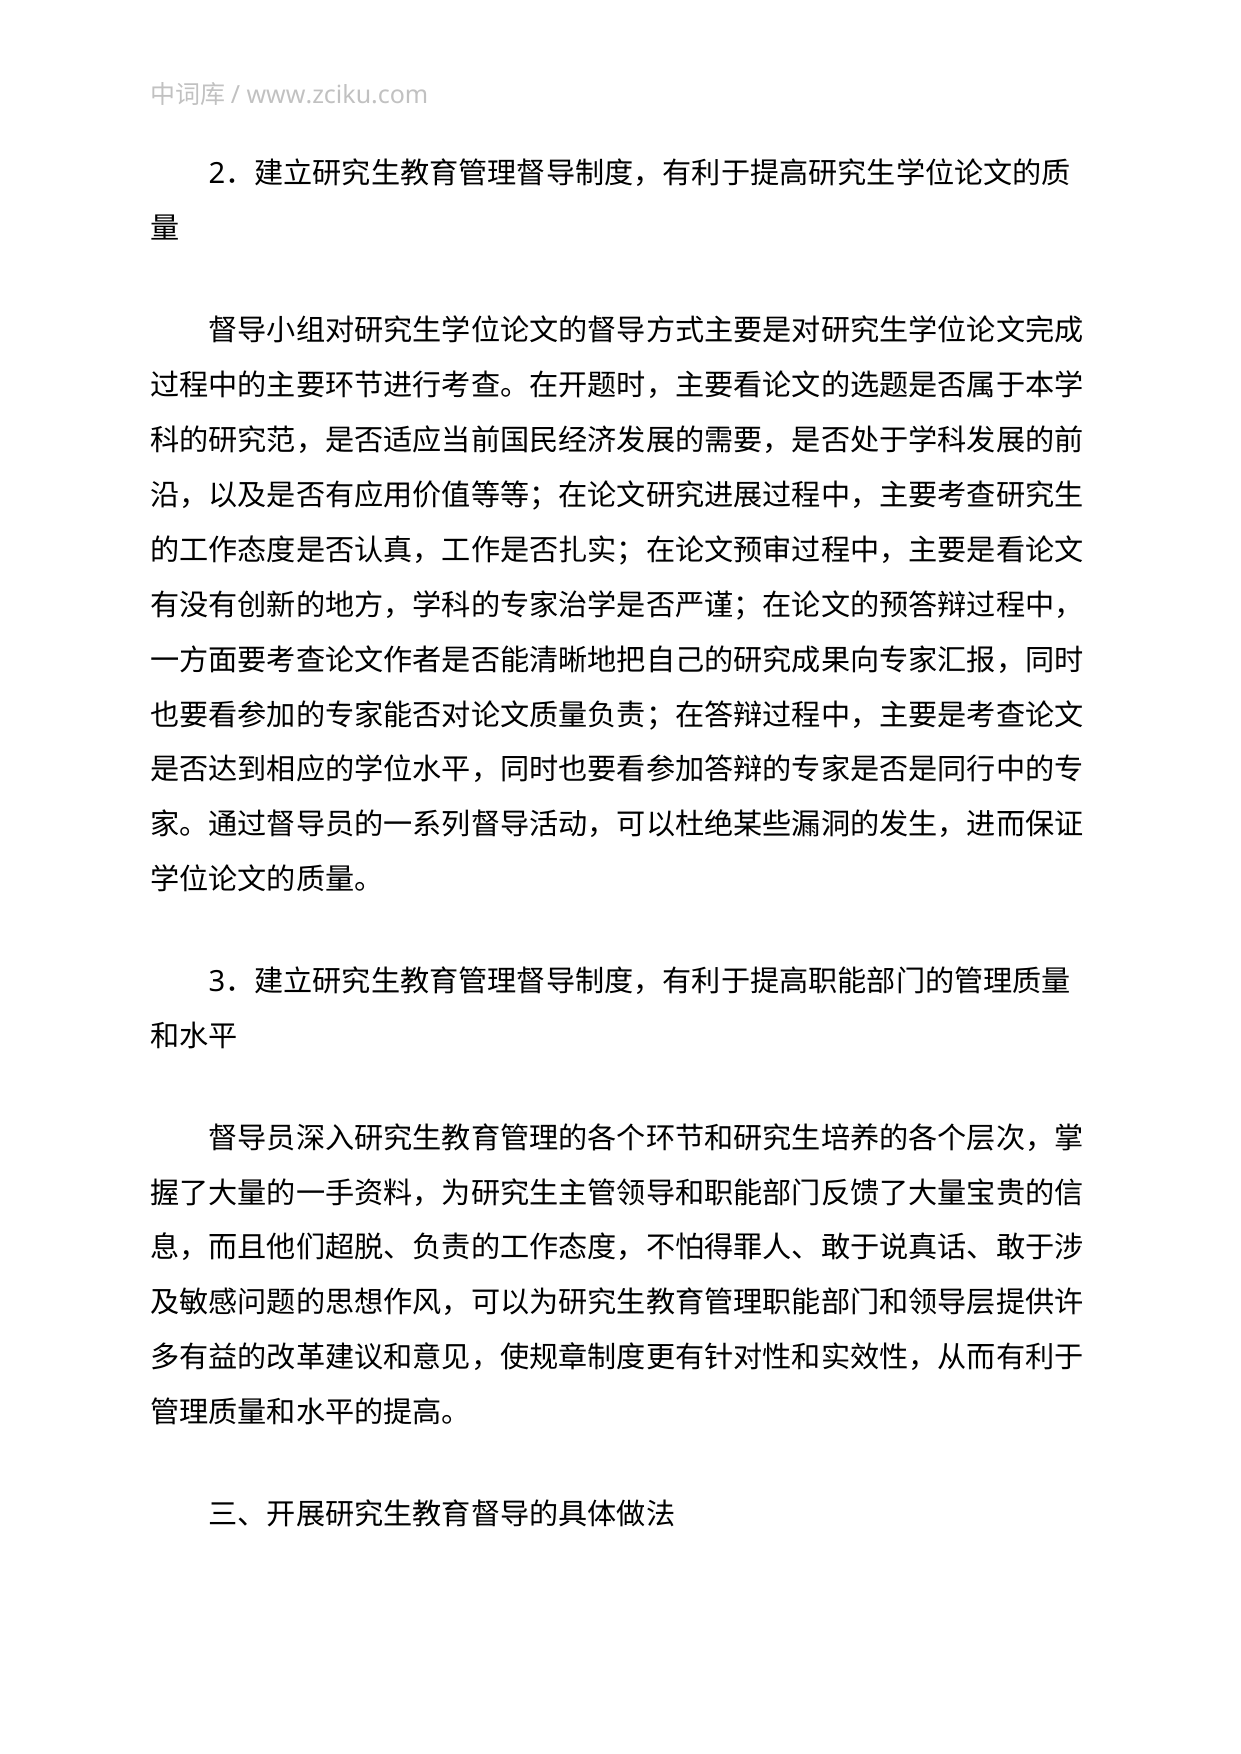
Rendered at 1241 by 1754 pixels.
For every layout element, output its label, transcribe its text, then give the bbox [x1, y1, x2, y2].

text 3．建立研究生教育管理督导制度，有利于提高职能部门的管理质量和水平 [150, 957, 1090, 1055]
text 2．建立研究生教育管理督导制度，有利于提高研究生学位论文的质量 [150, 150, 1090, 247]
text 督导员深入研究生教育管理的各个环节和研究生培养的各个层次，掌握了大量的一手资料，为研究生主管领导和职能部门反馈了大量宝贵的信息，而且他们超脱、负责的工作态度，不怕得罪人、敢于说真话、敢于涉及敏感问题的思想作风，可以为研究生教育管理职能部门和领导层提供许多有益的改革建议和意见，使规章制度更有针对性和实效性，从而有利于管理质量和水平的提高。 [150, 1114, 1090, 1431]
text 三、开展研究生教育督导的具体做法 [150, 1491, 1090, 1533]
text 督导小组对研究生学位论文的督导方式主要是对研究生学位论文完成过程中的主要环节进行考查。在开题时，主要看论文的选题是否属于本学科的研究范，是否适应当前国民经济发展的需要，是否处于学科发展的前沿，以及是否有应用价值等等；在论文研究进展过程中，主要考查研究生的工作态度是否认真，工作是否扎实；在论文预审过程中，主要是看论文有没有创新的地方，学科的专家治学是否严谨；在论文的预答辩过程中，一方面要考查论文作者是否能清晰地把自己的研究成果向专家汇报，同时也要看参加的专家能否对论文质量负责；在答辩过程中，主要是考查论文是否达到相应的学位水平，同时也要看参加答辩的专家是否是同行中的专家。通过督导员的一系列督导活动，可以杜绝某些漏洞的发生，进而保证学位论文的质量。 [150, 307, 1090, 898]
